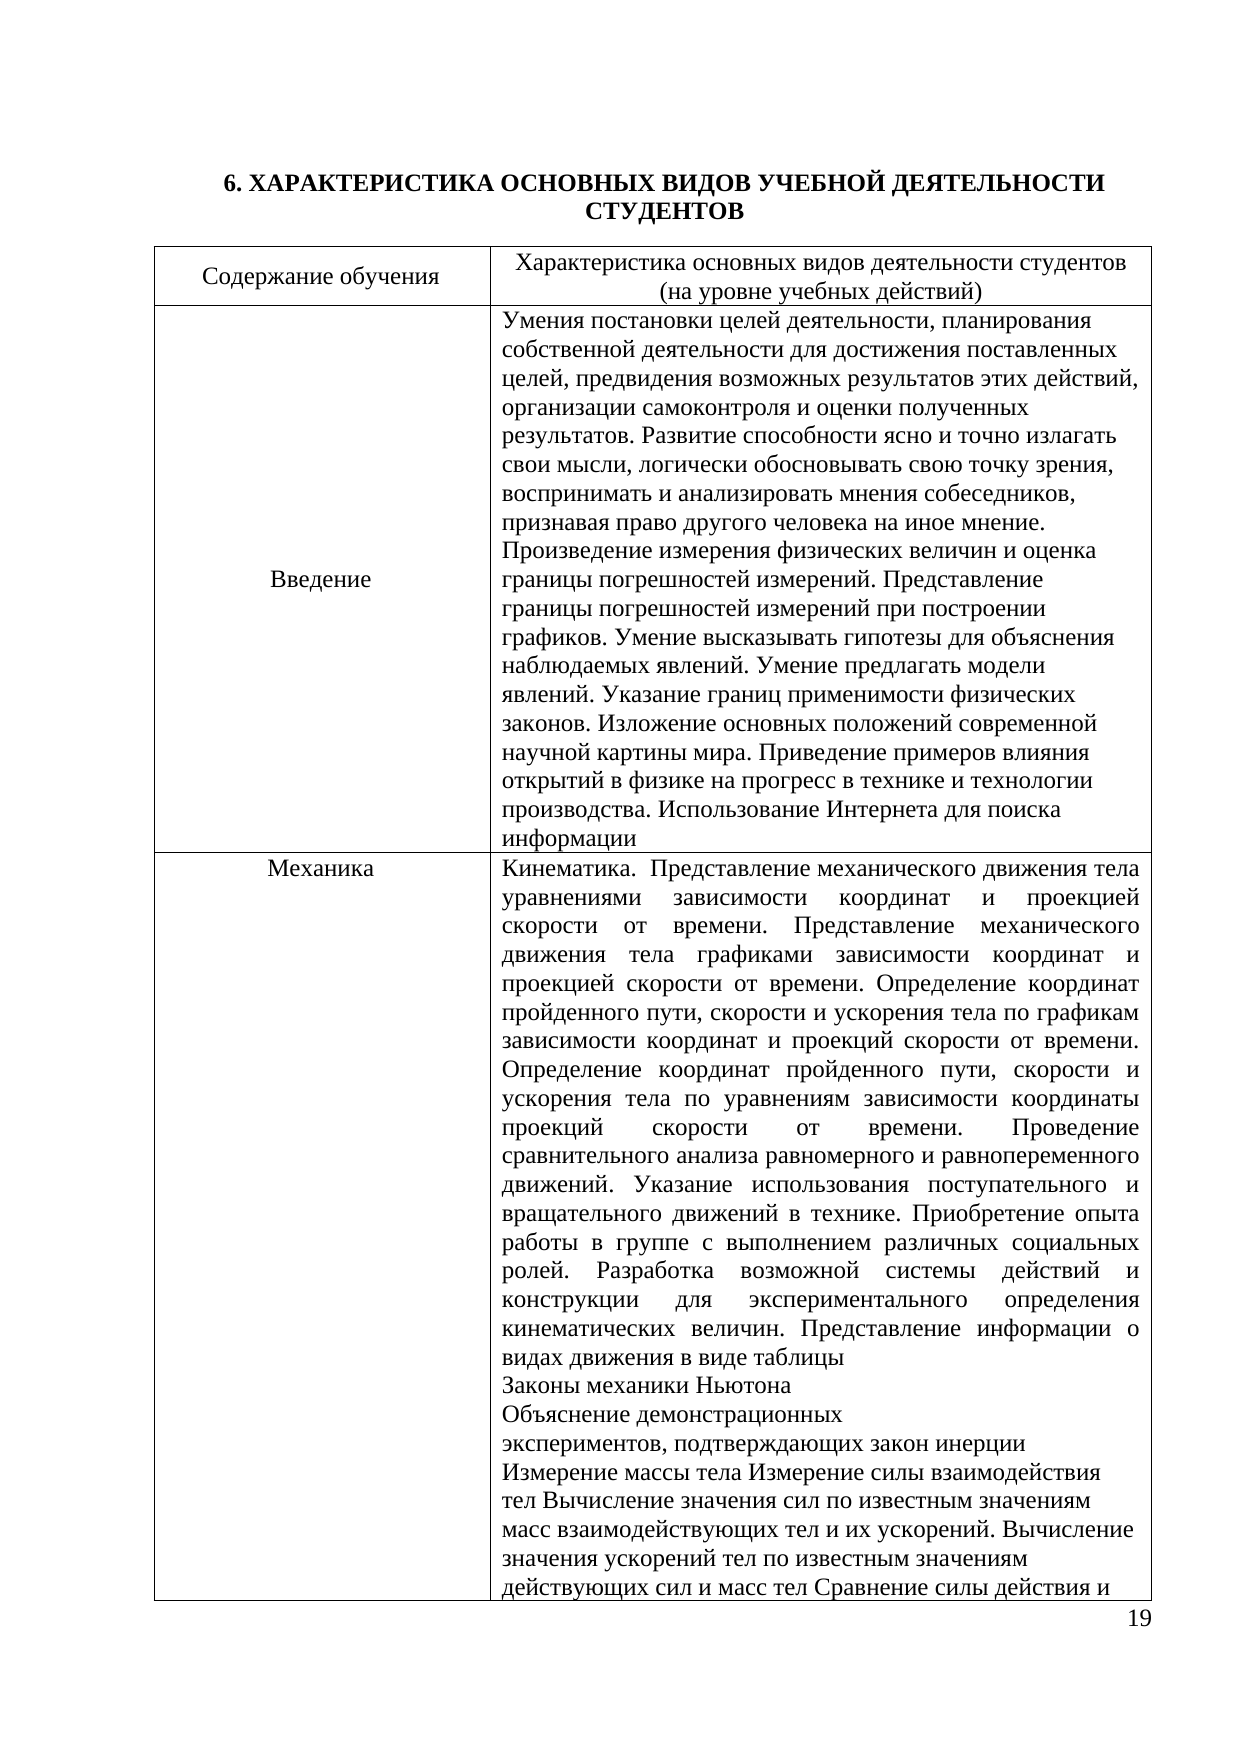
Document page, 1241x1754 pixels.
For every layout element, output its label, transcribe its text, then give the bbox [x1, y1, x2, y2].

table_cell Введение [155, 306, 490, 852]
table_cell Механика [155, 853, 490, 1600]
text 6. ХАРАКТЕРИСТИКА ОСНОВНЫХ ВИДОВ УЧЕБНОЙ ДЕЯТЕЛЬНОСТИ СТУДЕНТОВ [177, 168, 1152, 225]
table_header Содержание обучения [155, 247, 490, 304]
table_cell Умения постановки целей деятельности, планирования собственной деятельности для достижения поставленных целей, предвидения возможных результатов этих действий, организации самоконтроля и оценки полученных результатов. Развитие способности ясно и точно излагать свои мысли, логически обосновывать свою точку зрения, воспринимать и анализировать мнения собеседников, признавая право другого человека на иное мнение. Произведение измерения физических величин и оценка границы погрешностей измерений. Представление границы погрешностей измерений при построении графиков. Умение высказывать гипотезы для объяснения наблюдаемых явлений. Умение предлагать модели явлений. Указание границ применимости физических законов. Изложение основных положений современной научной картины мира. Приведение примеров влияния открытий в физике на прогресс в технике и технологии производства. Использование Интернета для поиска информации [491, 306, 1151, 852]
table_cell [491, 853, 1151, 1600]
table_header Характеристика основных видов деятельности студентов (на уровне учебных действий) [491, 247, 1151, 304]
